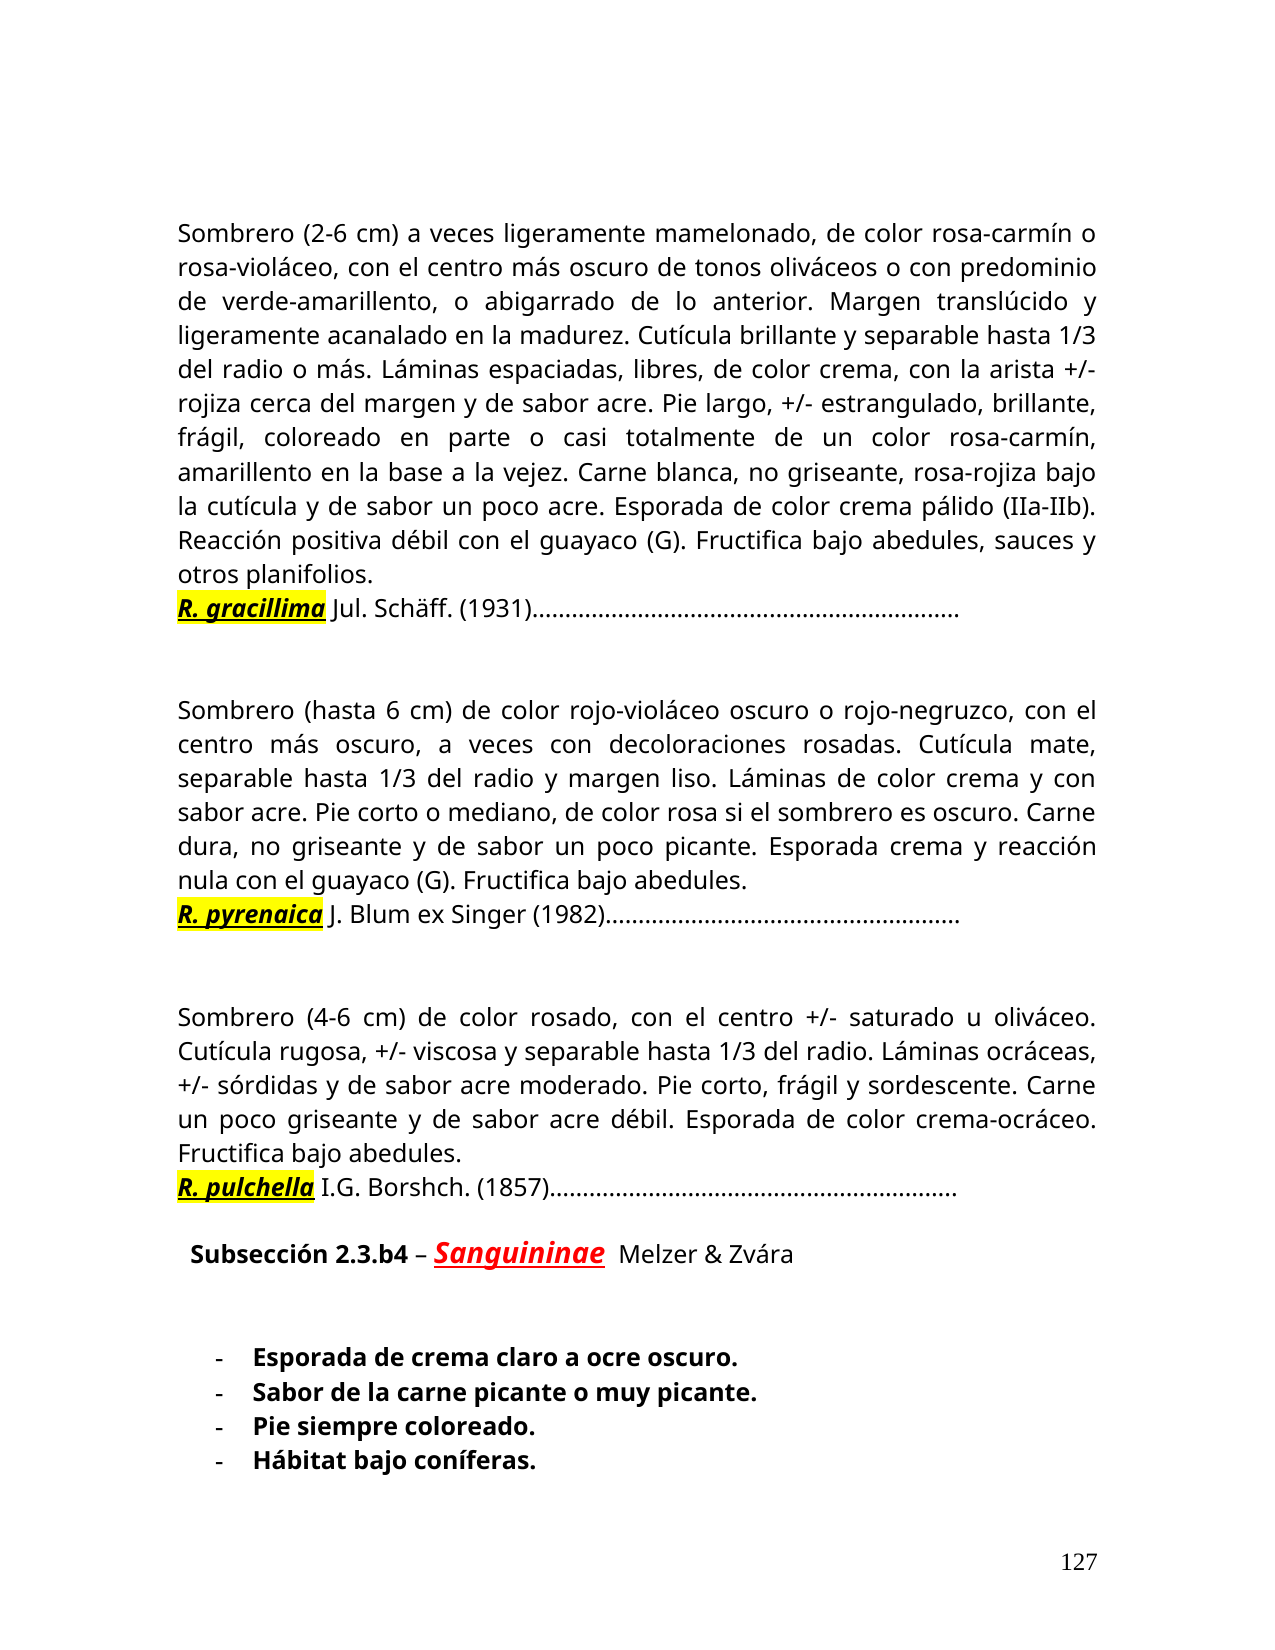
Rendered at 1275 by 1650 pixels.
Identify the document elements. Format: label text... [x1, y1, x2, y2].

text R. pyrenaica J. Blum ex Singer (1982)……………………………………………… [323, 897, 1098, 931]
list Pie siempre coloreado. [215, 1408, 1098, 1442]
text Subsección 2.3.b4 – Sanguininae Melzer & Zvára [177, 1232, 1098, 1272]
text Sombrero (hasta ) de color rojo-violáceo oscuro o rojo-negruzco, con el centro más oscuro, a veces con decoloraciones rosadas. Cutícula mate, separable hasta 1/3 del radio y margen liso. Láminas de color crema y con sabor acre. Pie corto o mediano, de color rosa si el sombrero es oscuro. Carne dura, no griseante y de sabor un poco picante. Esporada crema y reacción nula con el guayaco (G). Fructifica bajo abedules. [177, 693, 1098, 897]
text R. pulchella I.G. Borshch. (1857)…………………………………………………….. [177, 1169, 1098, 1203]
list Hábitat bajo coníferas. [215, 1442, 1098, 1476]
text R. gracillima Jul. Schäff. (1931)……………………………………………………….. [326, 590, 1098, 624]
list Sabor de la carne picante o muy picante. [215, 1374, 1098, 1408]
list Esporada de crema claro a ocre oscuro. [215, 1340, 1098, 1374]
text Sombrero (4-) de color rosado, con el centro +/- saturado u oliváceo. Cutícula rugosa, +/- viscosa y separable hasta 1/3 del radio. Láminas ocráceas, +/- sórdidas y de sabor acre moderado. Pie corto, frágil y sordescente. Carne un poco griseante y de sabor acre débil. Esporada de color crema-ocráceo. Fructifica bajo abedules. [177, 999, 1098, 1169]
text Sombrero (2-) a veces ligeramente mamelonado, de color rosa-carmín o rosa-violáceo, con el centro más oscuro de tonos oliváceos o con predominio de verde-amarillento, o abigarrado de lo anterior. Margen translúcido y ligeramente acanalado en la madurez. Cutícula brillante y separable hasta 1/3 del radio o más. Láminas espaciadas, libres, de color crema, con la arista +/- rojiza cerca del margen y de sabor acre. Pie largo, +/- estrangulado, brillante, frágil, coloreado en parte o casi totalmente de un color rosa-carmín, amarillento en la base a la vejez. Carne blanca, no griseante, rosa-rojiza bajo la cutícula y de sabor un poco acre. Esporada de color crema pálido (IIa-IIb). Reacción positiva débil con el guayaco (G). Fructifica bajo abedules, sauces y otros planifolios. [177, 216, 1098, 590]
